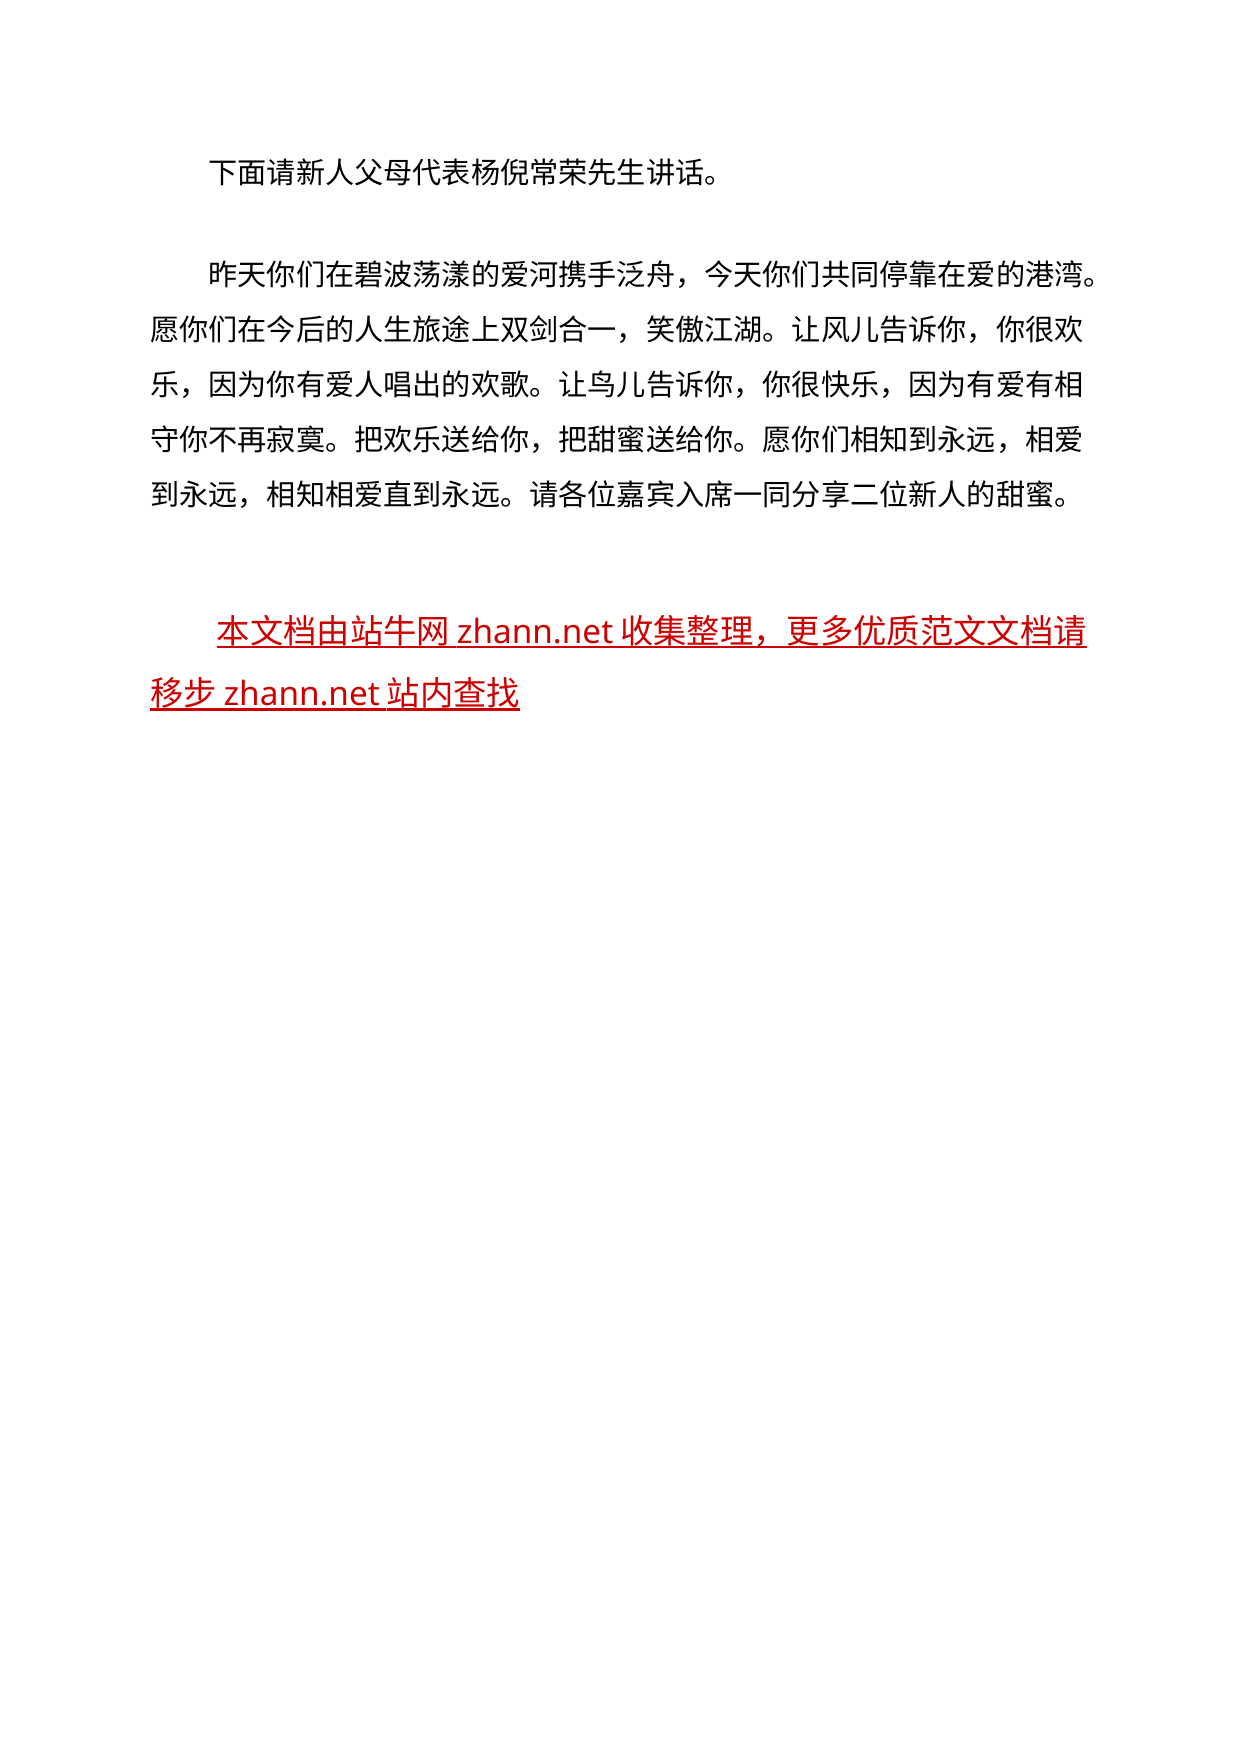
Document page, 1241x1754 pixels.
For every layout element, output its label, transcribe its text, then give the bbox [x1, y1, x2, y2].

text 下面请新人父母代表杨倪常荣先生讲话。 [150, 150, 1090, 192]
text 本文档由站牛网zhann.net收集整理，更多优质范文文档请移步zhann.net站内查找 [150, 604, 1090, 716]
text 昨天你们在碧波荡漾的爱河携手泛舟，今天你们共同停靠在爱的港湾。愿你们在今后的人生旅途上双剑合一，笑傲江湖。让风儿告诉你，你很欢乐，因为你有爱人唱出的欢歌。让鸟儿告诉你，你很快乐，因为有爱有相守你不再寂寞。把欢乐送给你，把甜蜜送给你。愿你们相知到永远，相爱到永远，相知相爱直到永远。请各位嘉宾入席一同分享二位新人的甜蜜。 [150, 252, 1090, 514]
